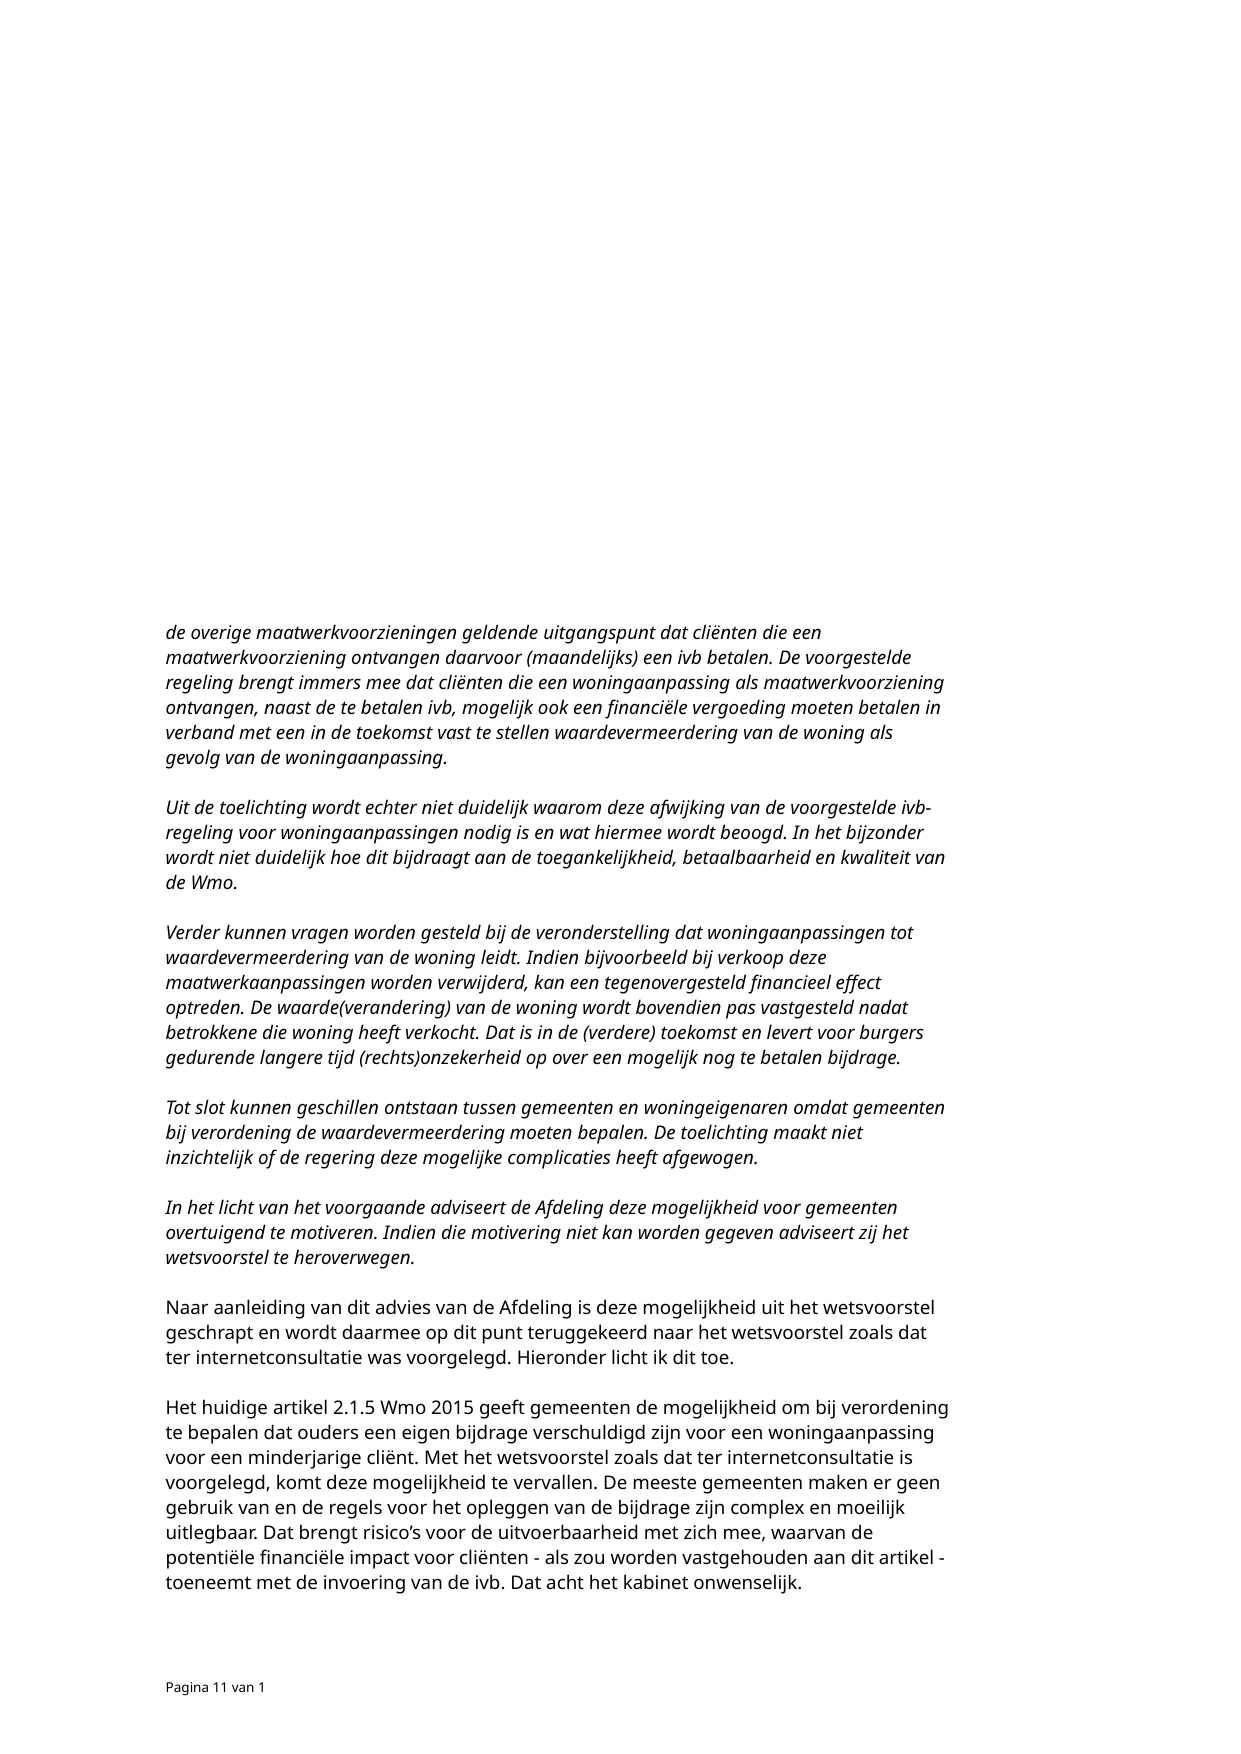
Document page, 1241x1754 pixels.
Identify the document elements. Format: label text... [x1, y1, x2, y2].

text Verder kunnen vragen worden gesteld bij de veronderstelling dat woningaanpassingen tot waardevermeerdering van de woning leidt. Indien bijvoorbeeld bij verkoop deze maatwerkaanpassingen worden verwijderd, kan een tegenovergesteld financieel effect optreden. De waarde(verandering) van de woning wordt bovendien pas vastgesteld nadat betrokkene die woning heeft verkocht. Dat is in de (verdere) toekomst en levert voor burgers gedurende langere tijd (rechts)onzekerheid op over een mogelijk nog te betalen bijdrage. [165, 919, 951, 1069]
text Tot slot kunnen geschillen ontstaan tussen gemeenten en woningeigenaren omdat gemeenten bij verordening de waardevermeerdering moeten bepalen. De toelichting maakt niet inzichtelijk of de regering deze mogelijke complicaties heeft afgewogen. [165, 1094, 951, 1169]
text Naar aanleiding van dit advies van de Afdeling is deze mogelijkheid uit het wetsvoorstel geschrapt en wordt daarmee op dit punt teruggekeerd naar het wetsvoorstel zoals dat ter internetconsultatie was voorgelegd. Hieronder licht ik dit toe. [165, 1294, 951, 1369]
text De Afdeling merkt op dat met de aldus voorgestelde regeling wordt afgeweken van het voor de overige maatwerkvoorzieningen geldende uitgangspunt dat cliënten die een maatwerkvoorziening ontvangen daarvoor (maandelijks) een ivb betalen. De voorgestelde regeling brengt immers mee dat cliënten die een woningaanpassing als maatwerkvoorziening ontvangen, naast de te betalen ivb, mogelijk ook een financiële vergoeding moeten betalen in verband met een in de toekomst vast te stellen waardevermeerdering van de woning als gevolg van de woningaanpassing. [165, 619, 951, 769]
text Uit de toelichting wordt echter niet duidelijk waarom deze afwijking van de voorgestelde ivb-regeling voor woningaanpassingen nodig is en wat hiermee wordt beoogd. In het bijzonder wordt niet duidelijk hoe dit bijdraagt aan de toegankelijkheid, betaalbaarheid en kwaliteit van de Wmo. [165, 794, 951, 894]
text In het licht van het voorgaande adviseert de Afdeling deze mogelijkheid voor gemeenten overtuigend te motiveren. Indien die motivering niet kan worden gegeven adviseert zij het wetsvoorstel te heroverwegen. [165, 1194, 951, 1269]
text Het huidige artikel 2.1.5 Wmo 2015 geeft gemeenten de mogelijkheid om bij verordening te bepalen dat ouders een eigen bijdrage verschuldigd zijn voor een woningaanpassing voor een minderjarige cliënt. Met het wetsvoorstel zoals dat ter internetconsultatie is voorgelegd, komt deze mogelijkheid te vervallen. De meeste gemeenten maken er geen gebruik van en de regels voor het opleggen van de bijdrage zijn complex en moeilijk uitlegbaar. Dat brengt risico’s voor de uitvoerbaarheid met zich mee, waarvan de potentiële financiële impact voor cliënten - als zou worden vastgehouden aan dit artikel - toeneemt met de invoering van de ivb. Dat acht het kabinet onwenselijk. [165, 1394, 951, 1594]
